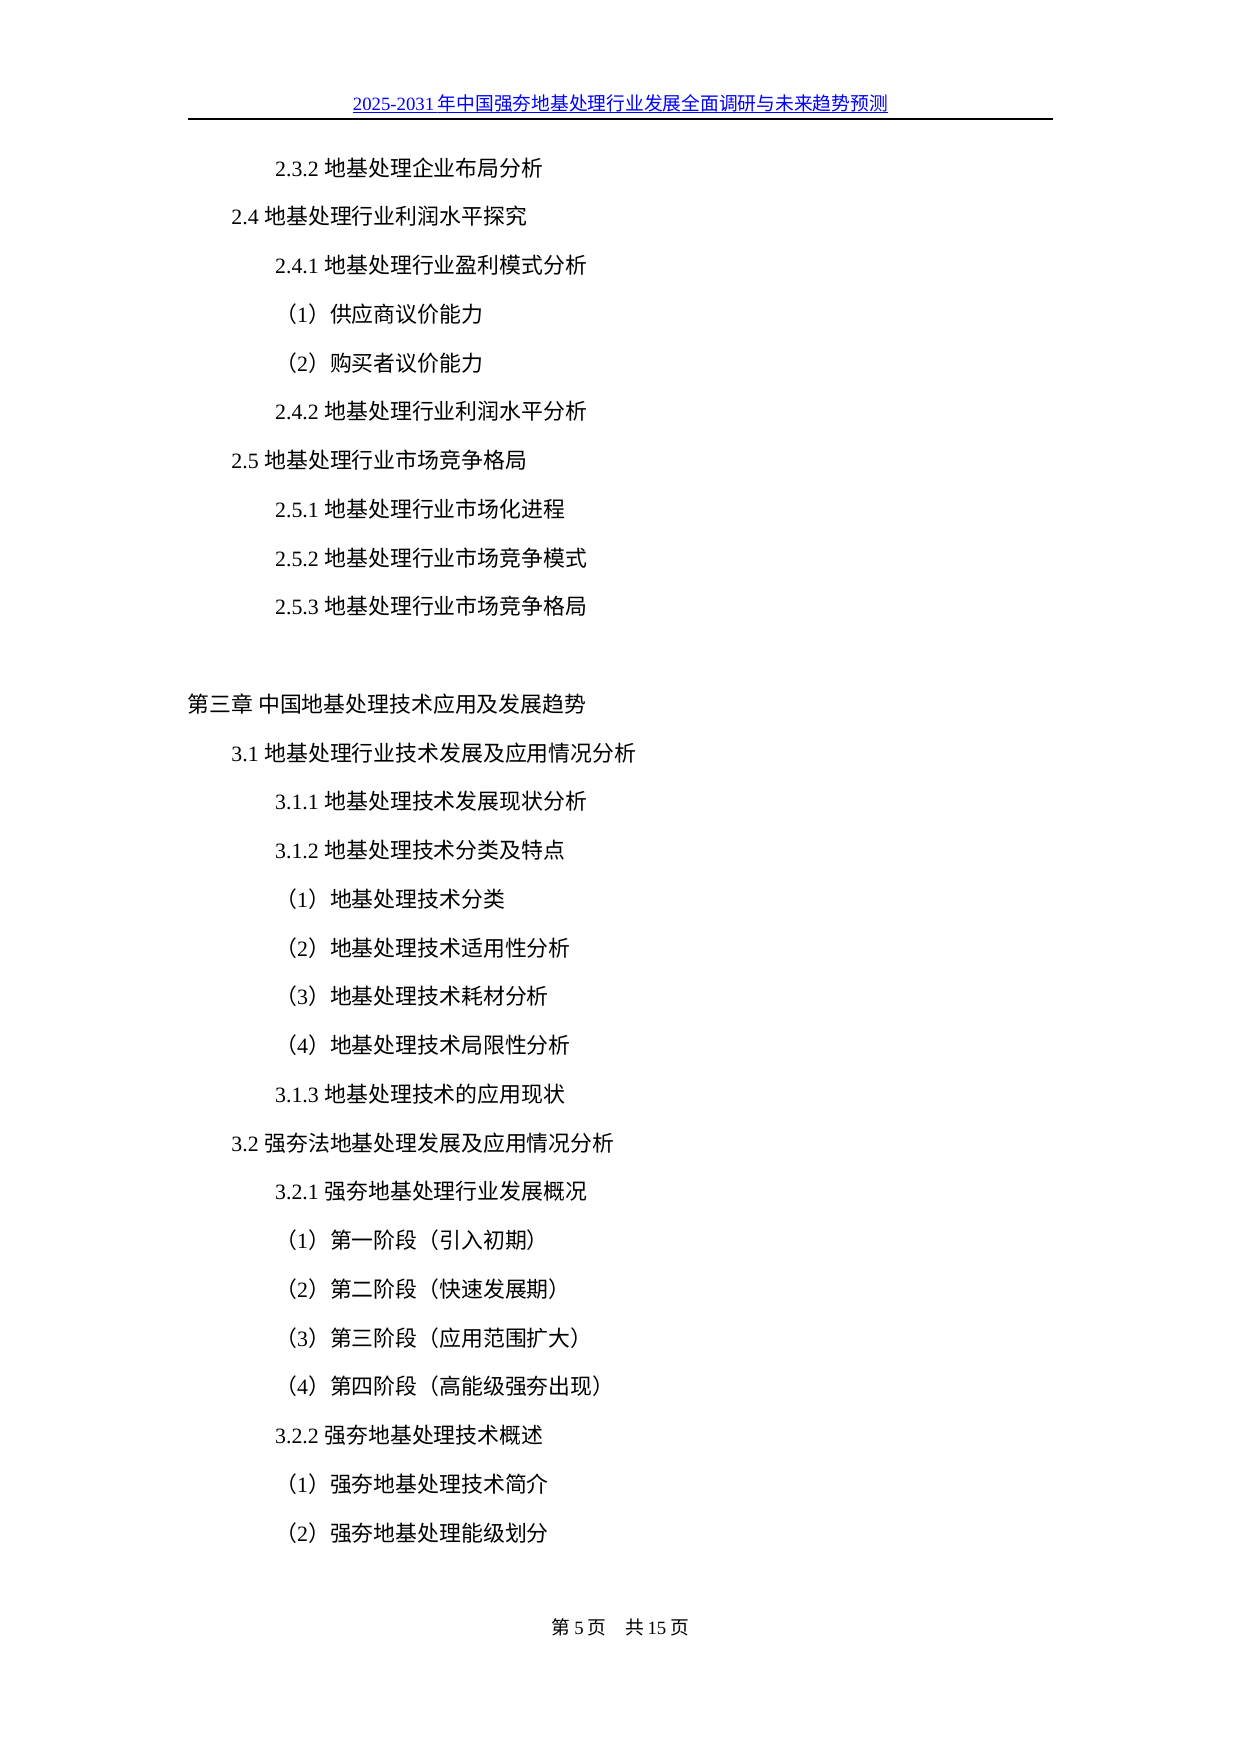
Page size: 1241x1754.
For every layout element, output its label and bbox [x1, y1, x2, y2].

text [187, 150, 1053, 1548]
